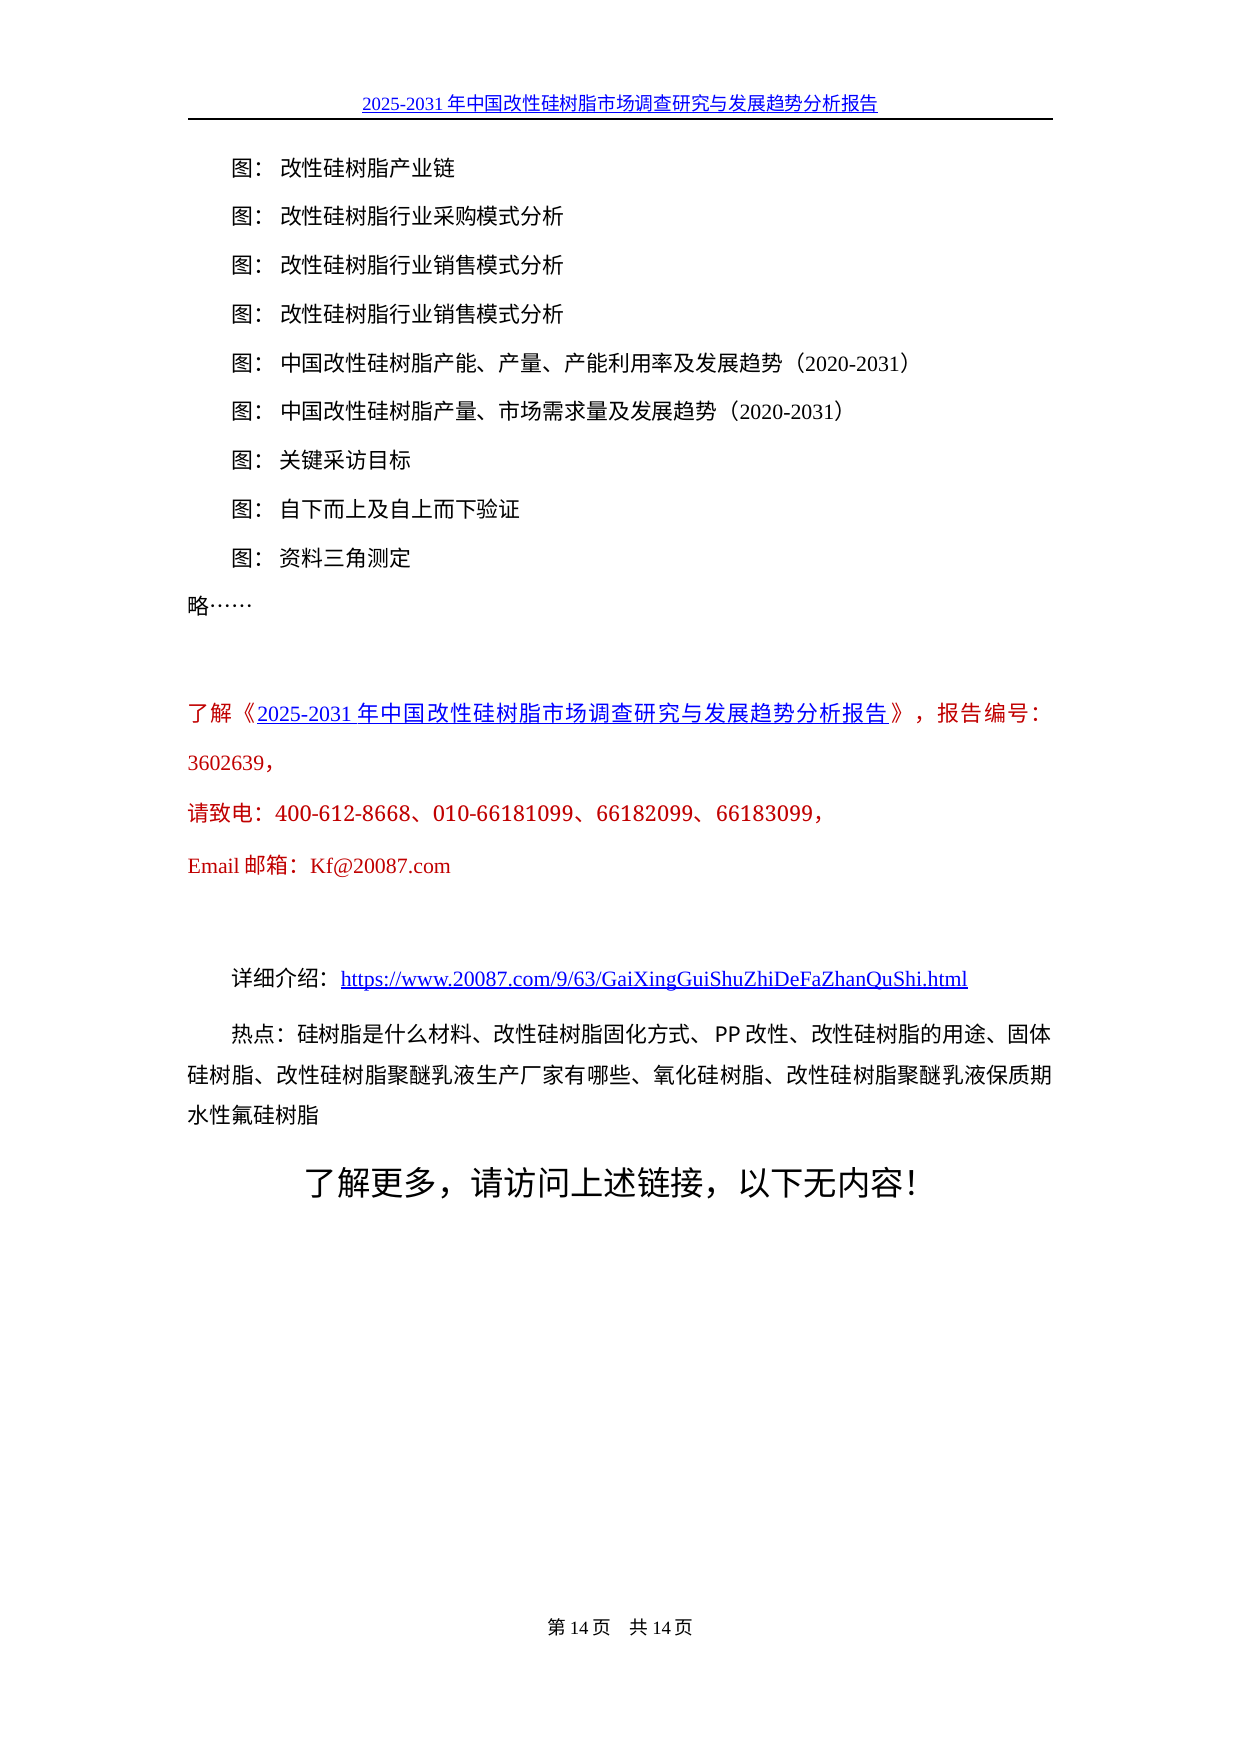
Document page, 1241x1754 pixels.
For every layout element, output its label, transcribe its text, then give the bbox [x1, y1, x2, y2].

title 了解更多，请访问上述链接，以下无内容！ [187, 1148, 1053, 1213]
text 请致电：400-612-8668、010-66181099、66182099、66183099， [187, 796, 1053, 828]
text 热点：硅树脂是什么材料、改性硅树脂固化方式、PP改性、改性硅树脂的用途、固体硅树脂、改性硅树脂聚醚乳液生产厂家有哪些、氧化硅树脂、改性硅树脂聚醚乳液保质期、水性氟硅树脂 [187, 1017, 1053, 1131]
text 详细介绍：https://www.20087.com/9/63/GaiXingGuiShuZhiDeFaZhanQuShi.html [187, 960, 1053, 993]
text Email邮箱：Kf@20087.com [187, 847, 1053, 880]
text 了解《2025-2031年中国改性硅树脂市场调查研究与发展趋势分析报告》，报告编号：3602639， [187, 695, 1053, 777]
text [187, 150, 1053, 621]
